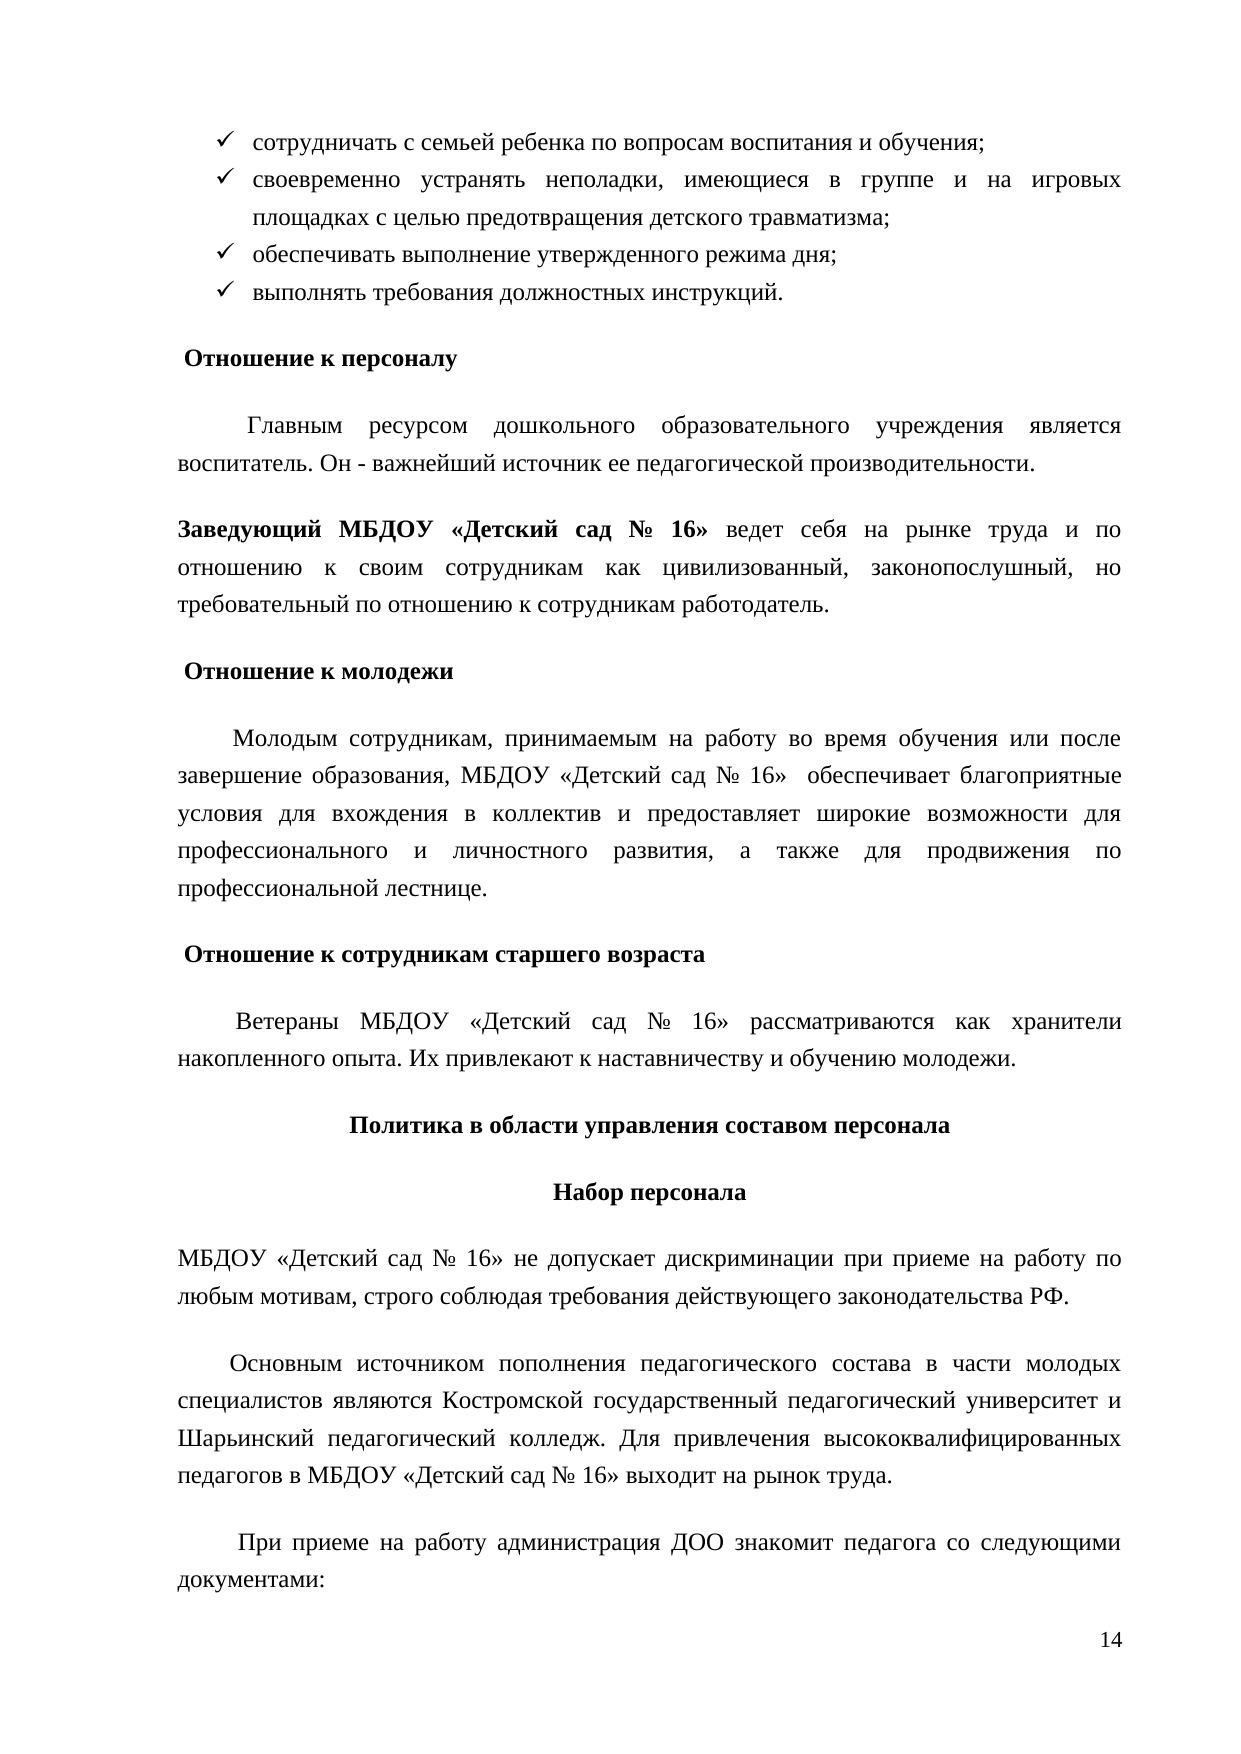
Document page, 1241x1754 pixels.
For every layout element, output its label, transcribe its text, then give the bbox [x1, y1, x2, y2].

text Отношение к персоналу [177, 335, 1122, 372]
text Главным ресурсом дошкольного образовательного учреждения является воспитатель. Он - важнейший источник ее педагогической производительности. [177, 401, 1122, 476]
text Политика в области управления составом персонала [177, 1101, 1122, 1139]
text Отношение к сотрудникам старшего возраста [177, 931, 1122, 968]
text Молодым сотрудникам, принимаемым на работу во время обучения или после завершение образования, МБДОУ «Детский сад № 16» обеспечивает благоприятные условия для вхождения в коллектив и предоставляет широкие возможности для профессионального и личностного развития, а также для продвижения по профессиональной лестнице. [177, 714, 1122, 901]
text Основным источником пополнения педагогического состава в части молодых специалистов являются Костромской государственный педагогический университет и Шарьинский педагогический колледж. Для привлечения высококвалифицированных педагогов в МБДОУ «Детский сад № 16» выходит на рынок труда. [177, 1339, 1122, 1489]
text При приеме на работу администрация ДОО знакомит педагога со следующими документами: [177, 1518, 1122, 1593]
text Заведующий МБДОУ «Детский сад № 16» ведет себя на рынке труда и по отношению к своим сотрудникам как цивилизованный, законопослушный, но требовательный по отношению к сотрудникам работодатель. [177, 506, 1122, 618]
text Ветераны МБДОУ «Детский сад № 16» рассматриваются как хранители накопленного опыта. Их привлекают к наставничеству и обучению молодежи. [177, 997, 1122, 1072]
list выполнять требования должностных инструкций. [215, 268, 1122, 306]
text Отношение к молодежи [177, 647, 1122, 685]
list своевременно устранять неполадки, имеющиеся в группе и на игровых площадках с целью предотвращения детского травматизма; [215, 156, 1122, 231]
list обеспечивать выполнение утвержденного режима дня; [215, 231, 1122, 268]
text Набор персонала [177, 1168, 1122, 1206]
text МБДОУ «Детский сад № 16» не допускает дискриминации при приеме на работу по любым мотивам, строго соблюдая требования действующего законодательства РФ. [177, 1235, 1122, 1310]
list сотрудничать с семьей ребенка по вопросам воспитания и обучения; [215, 118, 1122, 156]
